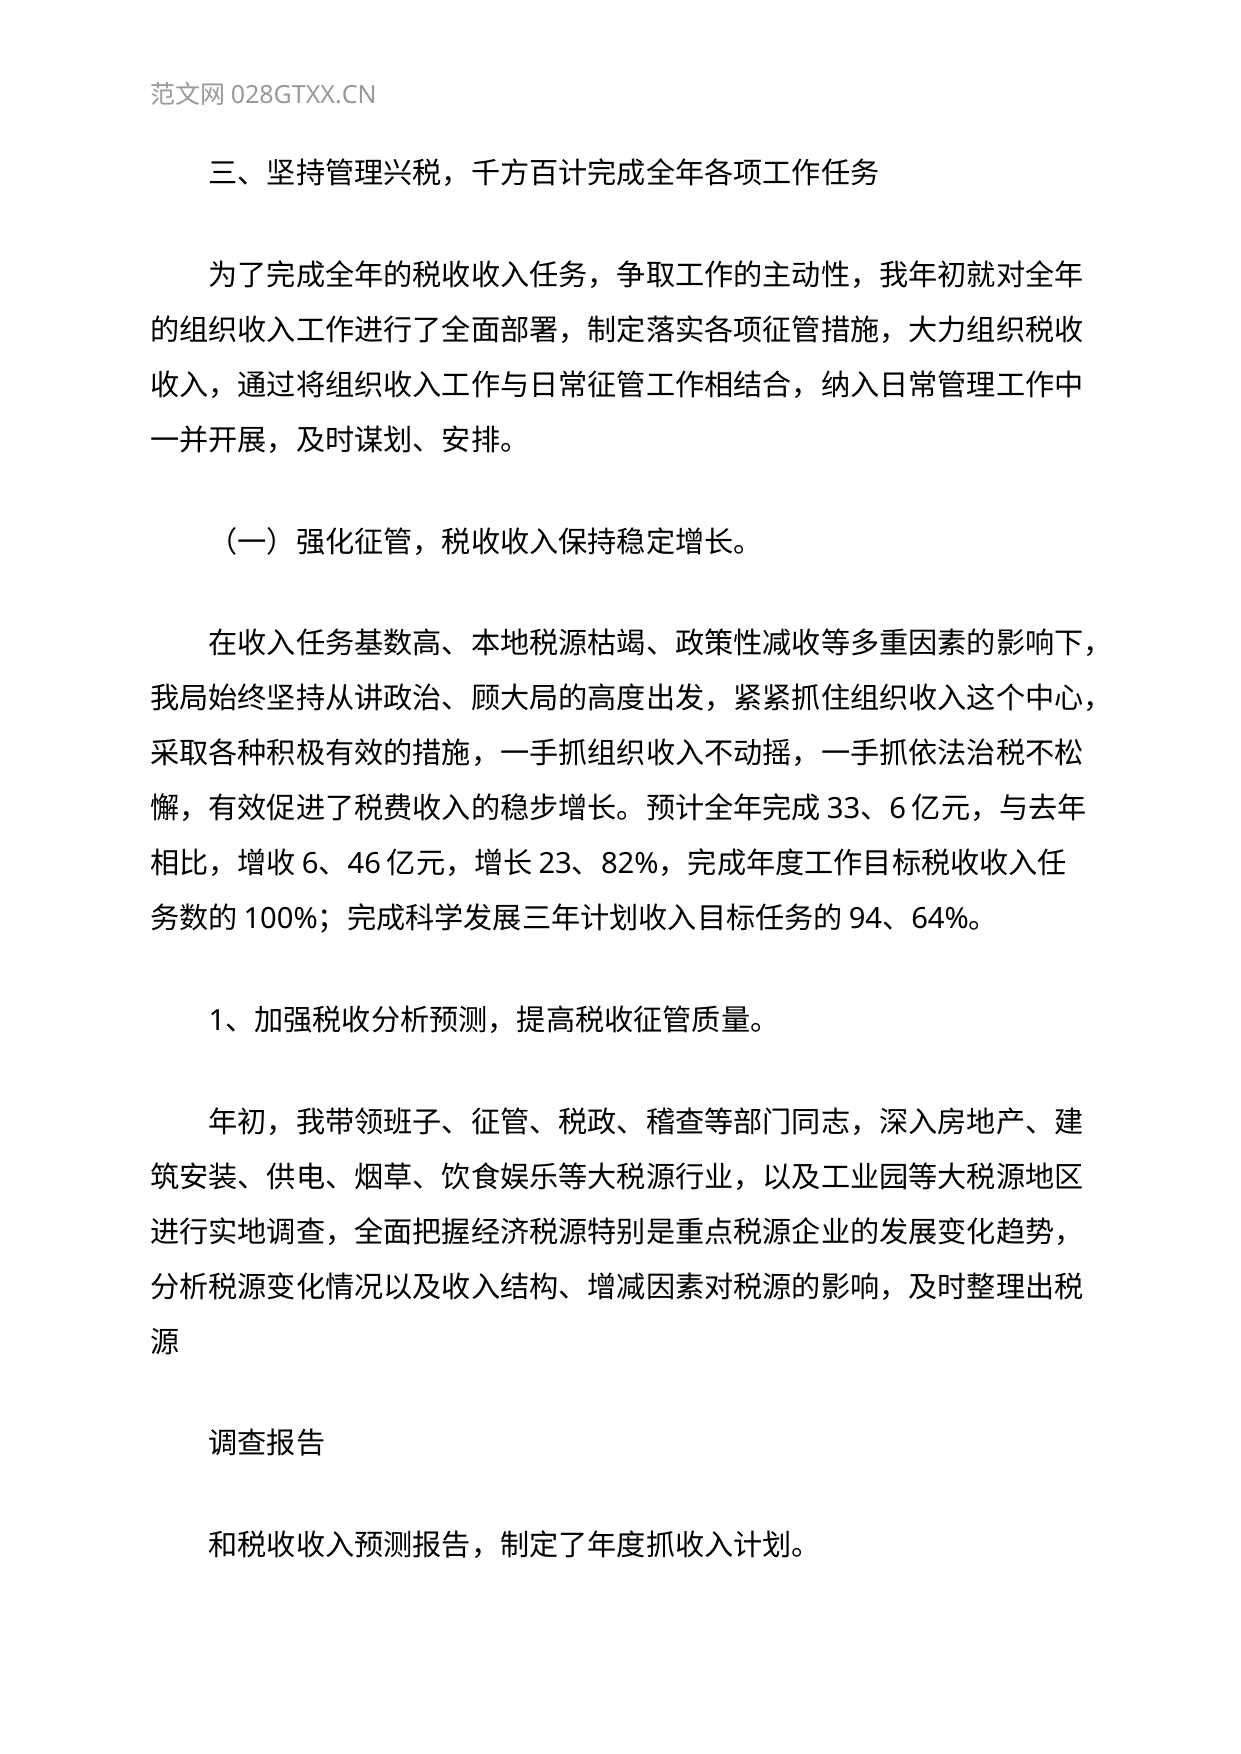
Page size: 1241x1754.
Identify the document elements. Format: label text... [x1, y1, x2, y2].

text 1、加强税收分析预测，提高税收征管质量。 [150, 997, 1090, 1039]
text （一）强化征管，税收收入保持稳定增长。 [150, 518, 1090, 561]
text 三、坚持管理兴税，千方百计完成全年各项工作任务 [150, 150, 1090, 192]
text 为了完成全年的税收收入任务，争取工作的主动性，我年初就对全年的组织收入工作进行了全面部署，制定落实各项征管措施，大力组织税收收入，通过将组织收入工作与日常征管工作相结合，纳入日常管理工作中一并开展，及时谋划、安排。 [150, 252, 1090, 459]
text 年初，我带领班子、征管、税政、稽查等部门同志，深入房地产、建筑安装、供电、烟草、饮食娱乐等大税源行业，以及工业园等大税源地区进行实地调查，全面把握经济税源特别是重点税源企业的发展变化趋势，分析税源变化情况以及收入结构、增减因素对税源的影响，及时整理出税源 [150, 1099, 1090, 1361]
text 和税收收入预测报告，制定了年度抓收入计划。 [150, 1522, 1090, 1564]
text 调查报告 [150, 1420, 1090, 1462]
text 在收入任务基数高、本地税源枯竭、政策性减收等多重因素的影响下，我局始终坚持从讲政治、顾大局的高度出发，紧紧抓住组织收入这个中心，采取各种积极有效的措施，一手抓组织收入不动摇，一手抓依法治税不松懈，有效促进了税费收入的稳步增长。预计全年完成33、6亿元，与去年相比，增收6、46亿元，增长23、82%，完成年度工作目标税收收入任务数的100%；完成科学发展三年计划收入目标任务的94、64%。 [150, 620, 1090, 937]
